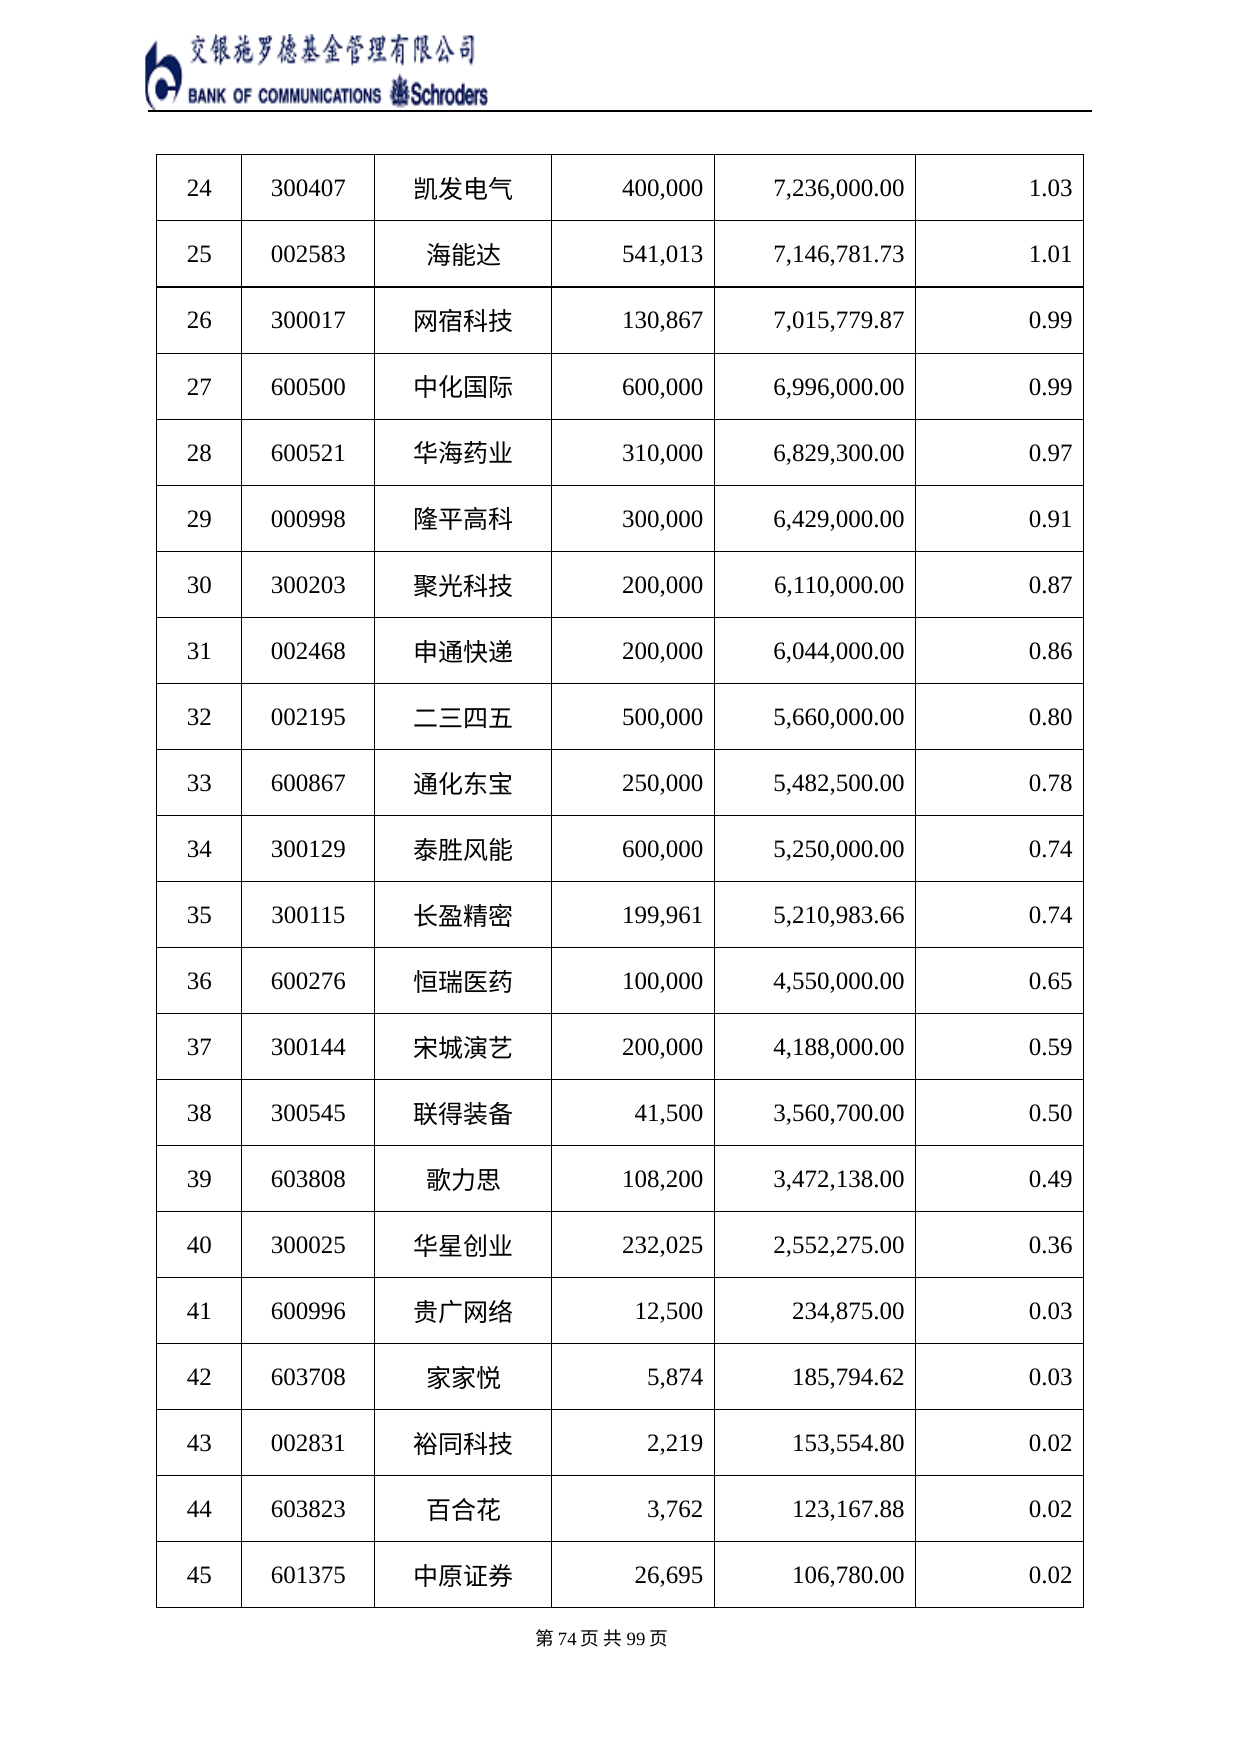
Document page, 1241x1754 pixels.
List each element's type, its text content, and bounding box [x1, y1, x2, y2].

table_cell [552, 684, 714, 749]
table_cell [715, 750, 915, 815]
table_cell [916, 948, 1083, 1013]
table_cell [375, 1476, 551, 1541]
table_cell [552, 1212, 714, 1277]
picture [145, 34, 488, 110]
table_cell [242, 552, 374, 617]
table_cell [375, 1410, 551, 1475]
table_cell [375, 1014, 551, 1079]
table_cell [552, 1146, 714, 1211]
table_cell 1.03 [916, 155, 1083, 220]
table_cell 541,013 [552, 221, 714, 286]
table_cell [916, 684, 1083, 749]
table_cell 400,000 [552, 155, 714, 220]
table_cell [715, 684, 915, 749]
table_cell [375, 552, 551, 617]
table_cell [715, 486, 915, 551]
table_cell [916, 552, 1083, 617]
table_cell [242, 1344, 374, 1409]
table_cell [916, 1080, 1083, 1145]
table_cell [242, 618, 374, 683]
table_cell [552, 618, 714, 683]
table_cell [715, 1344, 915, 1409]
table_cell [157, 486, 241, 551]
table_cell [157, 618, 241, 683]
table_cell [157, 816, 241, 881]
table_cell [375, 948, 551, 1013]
table_cell 27 [157, 354, 241, 418]
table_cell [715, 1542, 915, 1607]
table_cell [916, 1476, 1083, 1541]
table_cell 网宿科技 [375, 288, 551, 352]
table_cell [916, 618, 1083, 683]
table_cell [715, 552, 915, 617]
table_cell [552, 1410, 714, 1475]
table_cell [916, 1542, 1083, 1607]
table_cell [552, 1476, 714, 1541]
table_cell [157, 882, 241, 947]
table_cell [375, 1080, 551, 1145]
table_cell 海能达 [375, 221, 551, 286]
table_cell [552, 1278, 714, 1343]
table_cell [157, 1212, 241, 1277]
table_cell 7,015,779.87 [715, 288, 915, 352]
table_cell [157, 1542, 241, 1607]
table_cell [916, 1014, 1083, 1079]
table_cell 7,236,000.00 [715, 155, 915, 220]
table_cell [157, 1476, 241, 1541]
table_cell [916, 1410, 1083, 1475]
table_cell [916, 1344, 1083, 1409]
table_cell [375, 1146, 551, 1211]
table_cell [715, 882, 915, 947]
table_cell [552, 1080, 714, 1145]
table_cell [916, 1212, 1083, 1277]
table_cell 25 [157, 221, 241, 286]
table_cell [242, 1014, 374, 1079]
table_cell 300017 [242, 288, 374, 352]
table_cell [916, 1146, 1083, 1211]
table_cell 600500 [242, 354, 374, 418]
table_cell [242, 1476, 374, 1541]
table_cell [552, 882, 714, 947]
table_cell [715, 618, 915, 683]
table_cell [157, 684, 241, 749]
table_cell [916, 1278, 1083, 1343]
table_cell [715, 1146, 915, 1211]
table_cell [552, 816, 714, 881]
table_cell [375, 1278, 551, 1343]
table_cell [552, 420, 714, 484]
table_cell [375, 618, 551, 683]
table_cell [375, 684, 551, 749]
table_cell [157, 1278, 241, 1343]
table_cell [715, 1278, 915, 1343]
table_cell 中化国际 [375, 354, 551, 418]
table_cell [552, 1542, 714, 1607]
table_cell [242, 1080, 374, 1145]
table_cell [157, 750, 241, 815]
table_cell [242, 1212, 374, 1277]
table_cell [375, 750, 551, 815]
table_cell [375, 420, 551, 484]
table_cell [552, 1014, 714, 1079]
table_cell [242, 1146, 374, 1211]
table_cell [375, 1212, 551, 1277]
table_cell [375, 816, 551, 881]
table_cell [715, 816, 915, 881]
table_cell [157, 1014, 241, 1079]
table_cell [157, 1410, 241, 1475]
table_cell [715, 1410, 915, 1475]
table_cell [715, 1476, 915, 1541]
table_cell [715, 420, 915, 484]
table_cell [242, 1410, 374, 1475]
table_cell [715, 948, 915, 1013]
table_cell 凯发电气 [375, 155, 551, 220]
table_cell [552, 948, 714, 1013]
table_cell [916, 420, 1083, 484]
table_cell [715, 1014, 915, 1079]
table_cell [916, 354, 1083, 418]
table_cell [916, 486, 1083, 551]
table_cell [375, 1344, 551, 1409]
table_cell 300407 [242, 155, 374, 220]
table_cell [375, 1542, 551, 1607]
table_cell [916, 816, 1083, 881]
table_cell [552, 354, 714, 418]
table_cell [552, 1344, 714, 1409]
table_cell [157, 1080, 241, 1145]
table_cell 26 [157, 288, 241, 352]
table_cell 130,867 [552, 288, 714, 352]
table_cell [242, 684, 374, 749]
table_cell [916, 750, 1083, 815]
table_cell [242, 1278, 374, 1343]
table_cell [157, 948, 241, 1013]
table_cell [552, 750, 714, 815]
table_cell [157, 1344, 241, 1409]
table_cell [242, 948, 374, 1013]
table_cell 7,146,781.73 [715, 221, 915, 286]
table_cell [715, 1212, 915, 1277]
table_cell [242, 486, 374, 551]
table_cell 24 [157, 155, 241, 220]
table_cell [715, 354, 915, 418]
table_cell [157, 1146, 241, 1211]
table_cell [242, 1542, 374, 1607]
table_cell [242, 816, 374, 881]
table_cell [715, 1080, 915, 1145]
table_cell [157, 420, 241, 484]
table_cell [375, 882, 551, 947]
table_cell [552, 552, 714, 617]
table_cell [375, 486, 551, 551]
table_cell 1.01 [916, 221, 1083, 286]
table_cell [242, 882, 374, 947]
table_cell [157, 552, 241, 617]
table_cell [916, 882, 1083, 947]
table_cell 0.99 [916, 288, 1083, 352]
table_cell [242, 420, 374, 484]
table_cell 002583 [242, 221, 374, 286]
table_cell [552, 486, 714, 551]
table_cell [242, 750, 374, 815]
